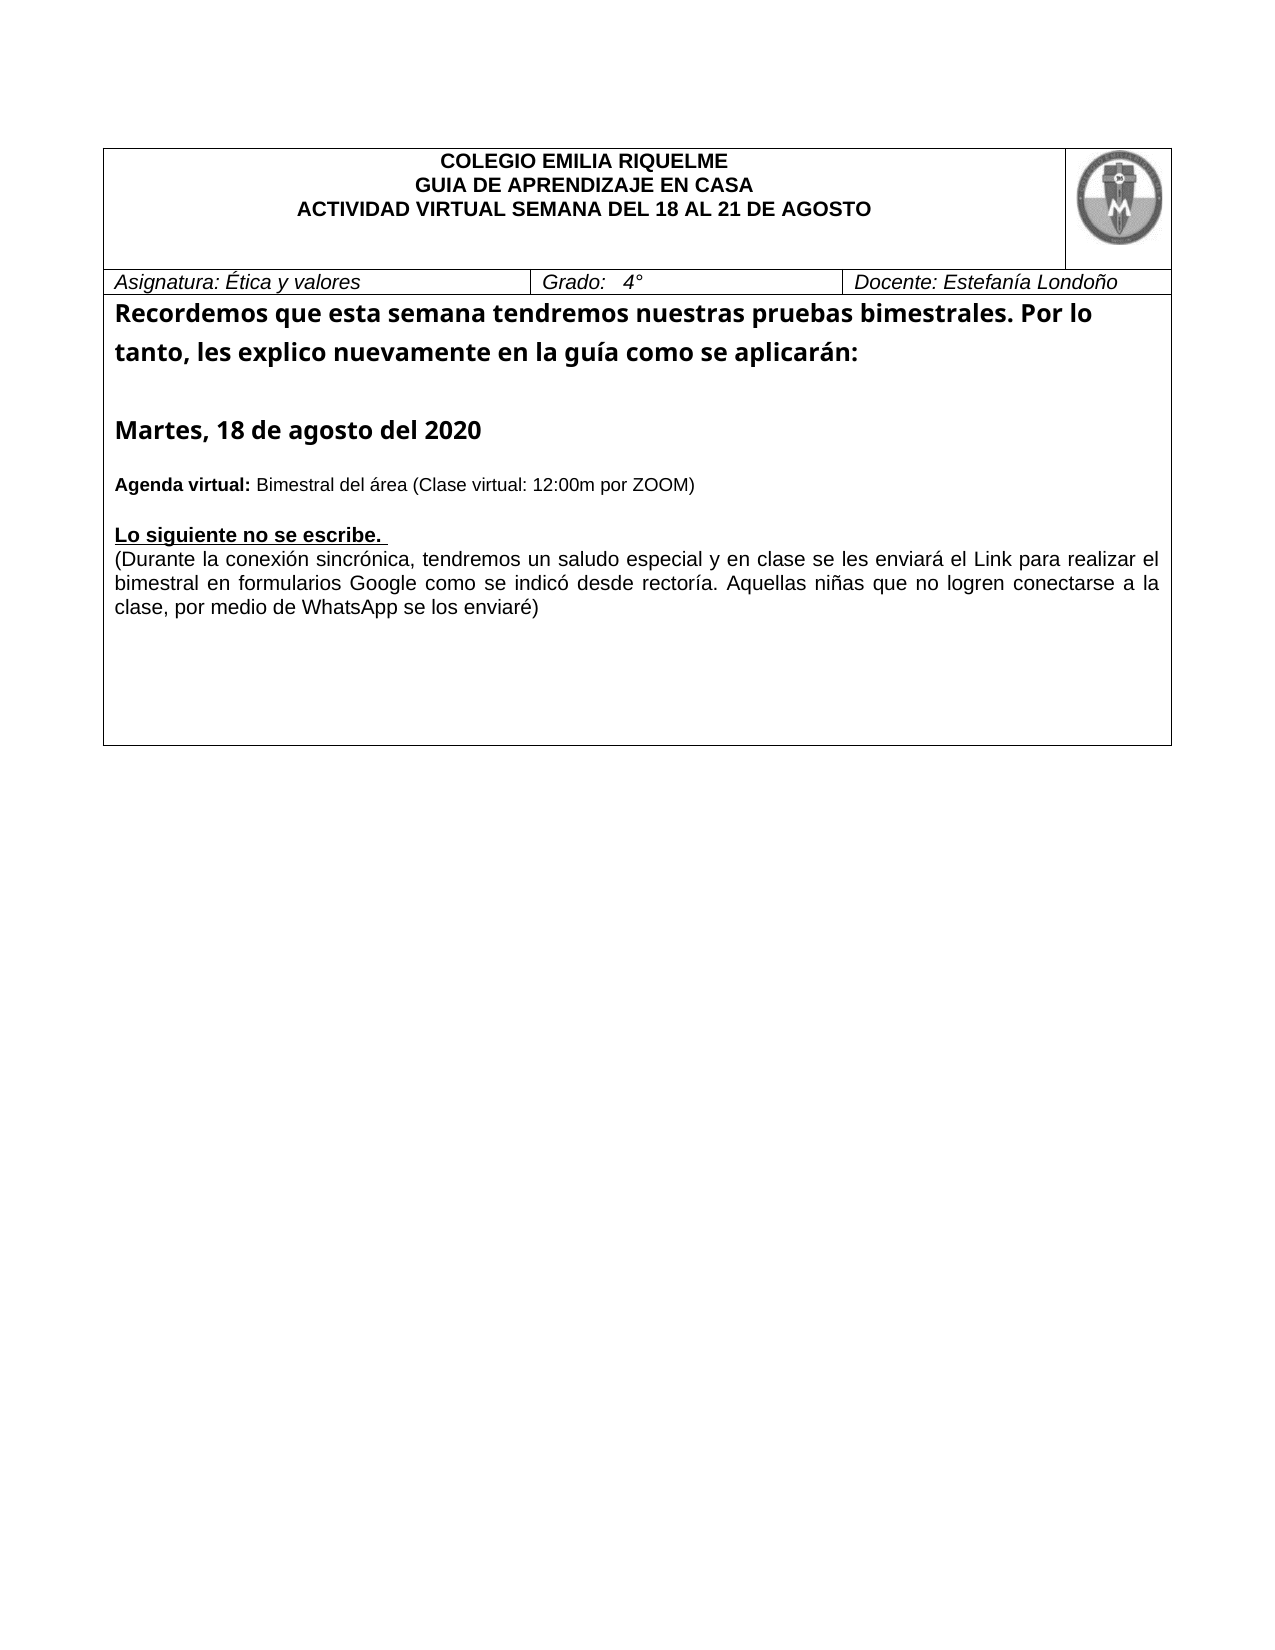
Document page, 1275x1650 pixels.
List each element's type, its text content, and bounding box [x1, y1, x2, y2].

table_cell Recordemos que esta semana tendremos nuestras pruebas bimestrales. Por lo tanto, les explico nuevamente en la guía como se aplicarán: Martes, 18 de agosto del 2020 Agenda virtual: Bimestral del área (Clase virtual: 12:00m por ZOOM) Lo siguiente no se escribe. (Durante la conexión sincrónica, tendremos un saludo especial y en clase se les enviará el Link para realizar el bimestral en formularios Google como se indicó desde rectoría. Aquellas niñas que no logren conectarse a la clase, por medio de WhatsApp se los enviaré) [104, 295, 1171, 745]
table_cell Docente: Estefanía Londoño [843, 270, 1171, 294]
table_header [1066, 149, 1171, 269]
table_cell Grado: 4° [531, 270, 842, 294]
table_header COLEGIO EMILIA RIQUELME GUIA DE APRENDIZAJE EN CASA ACTIVIDAD VIRTUAL SEMANA DEL 18 AL 21 DE AGOSTO [104, 149, 1065, 269]
picture [1076, 150, 1163, 245]
table_cell Asignatura: Ética y valores [104, 270, 530, 294]
